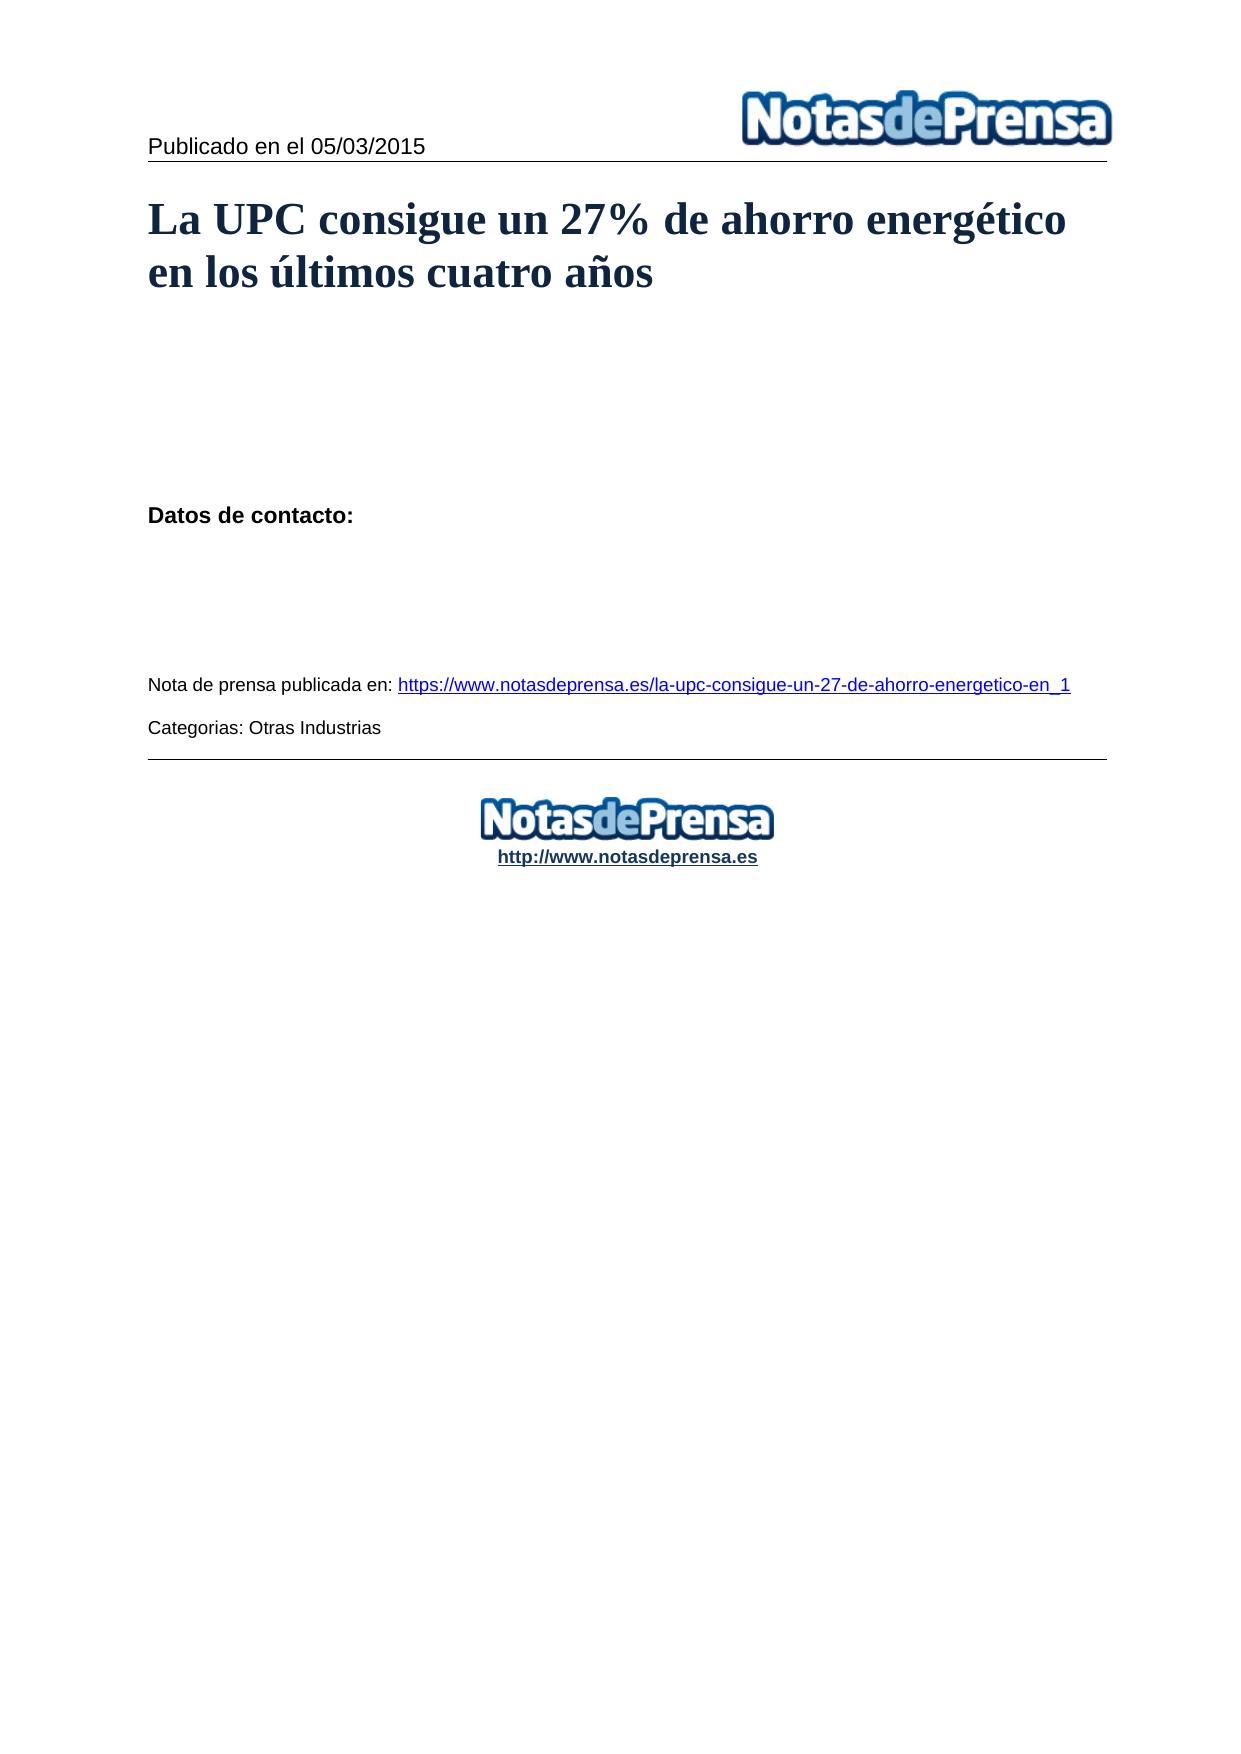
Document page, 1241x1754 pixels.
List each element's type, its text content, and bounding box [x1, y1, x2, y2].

text Publicado en el 05/03/2015 [148, 133, 1107, 161]
picture [480, 796, 775, 842]
text Nota de prensa publicada en: https://www.notasdeprensa.es/la-upc-consigue-un-27-de-ahorro-energetico-en_1 [148, 674, 1107, 696]
text Datos de contacto: [148, 502, 1107, 529]
subtitle La UPC consigue un 27% de ahorro energético en los últimos cuatro años [148, 192, 1107, 297]
text Categorias: Otras Industrias [148, 717, 1107, 738]
picture [742, 90, 1113, 148]
text http://www.notasdeprensa.es [148, 846, 1107, 868]
